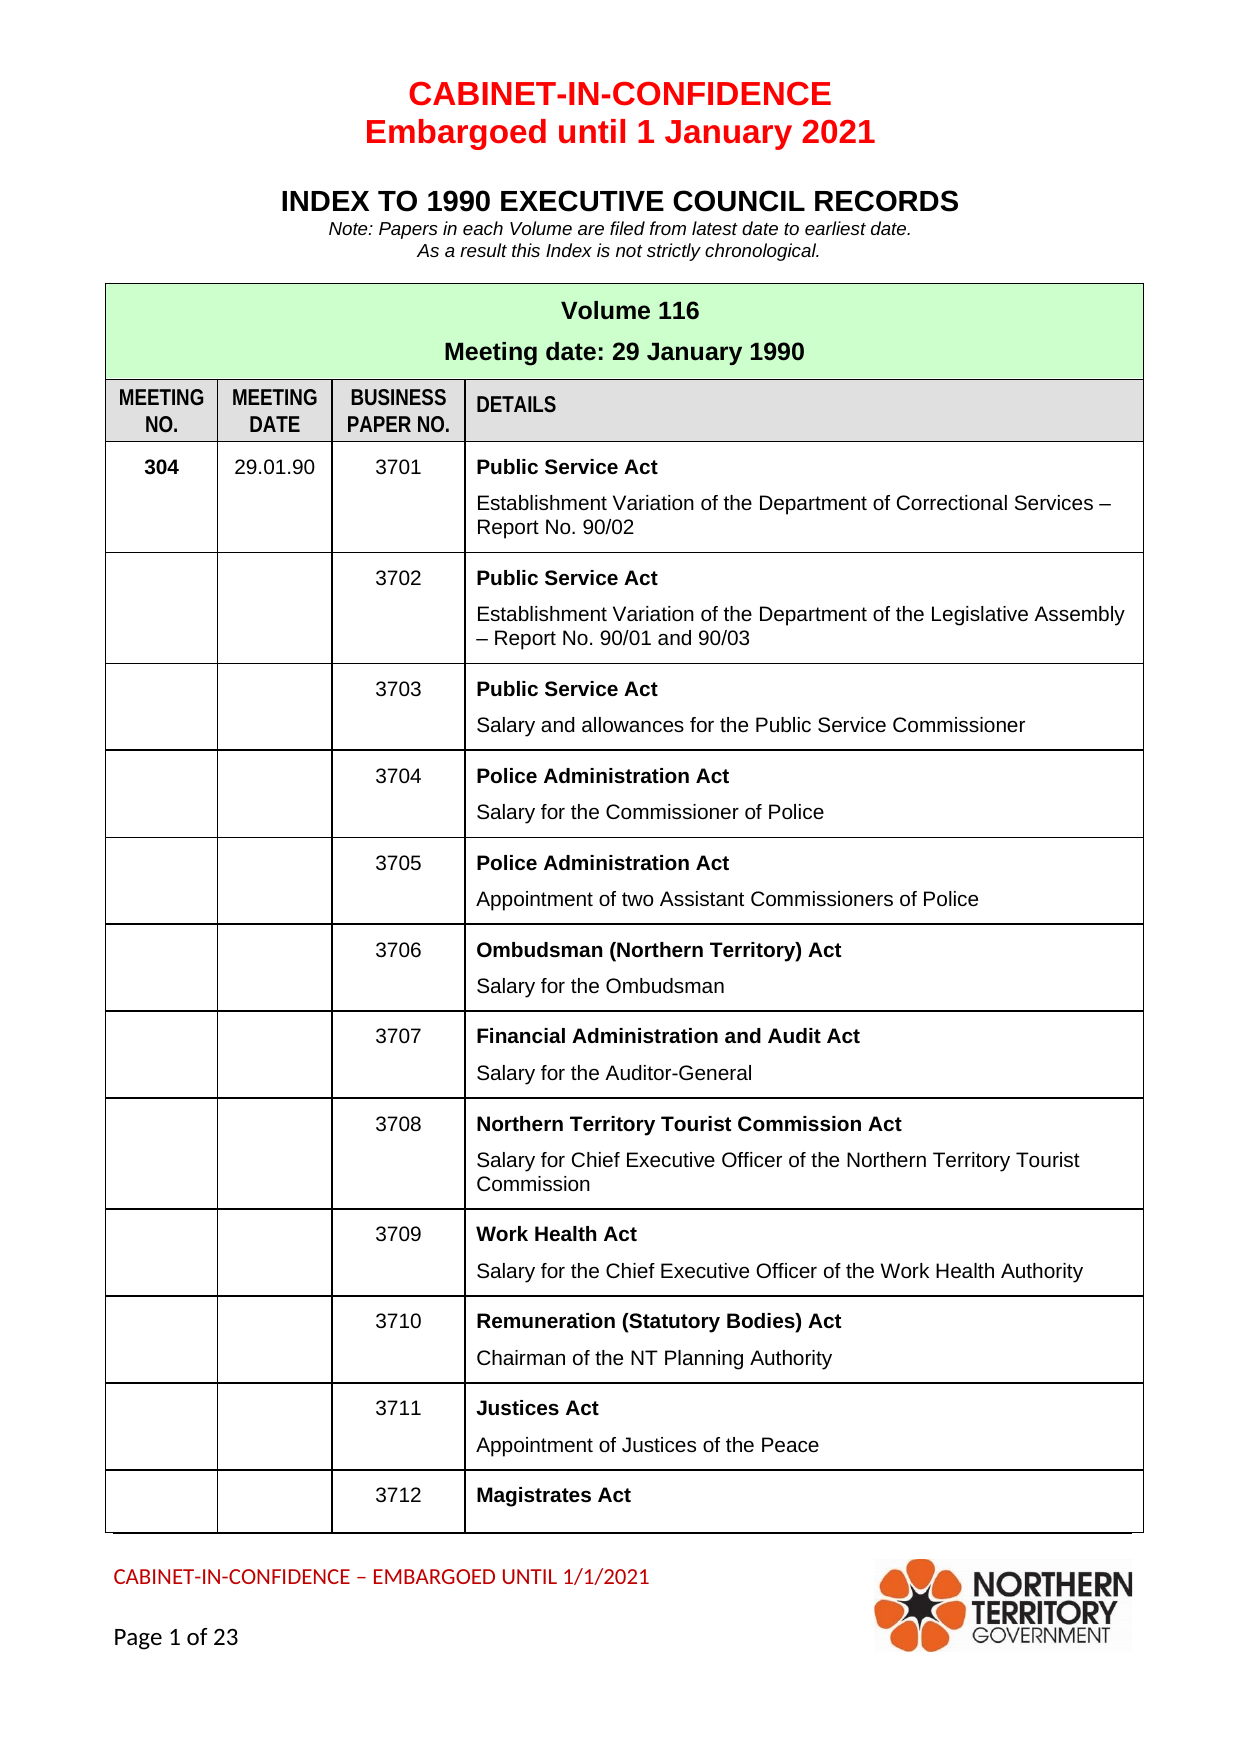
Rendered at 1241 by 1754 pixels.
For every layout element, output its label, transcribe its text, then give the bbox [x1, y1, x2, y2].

table_cell 3706 [333, 925, 464, 1010]
table_cell Public Service Act Salary and allowances for the Public Service Commissioner [466, 664, 1143, 749]
table_cell [218, 664, 331, 749]
table_cell Financial Administration and Audit Act Salary for the Auditor-General [466, 1012, 1143, 1097]
table_cell [106, 838, 217, 923]
table_cell 3710 [333, 1297, 464, 1382]
table_cell [218, 1210, 331, 1295]
table_cell [106, 751, 217, 836]
table_cell 29.01.90 [218, 442, 331, 551]
table_cell [218, 1384, 331, 1469]
table_cell MEETING NO. [106, 380, 217, 441]
table_cell DETAILS [466, 380, 1143, 441]
table_cell 3708 [333, 1099, 464, 1208]
table_cell [218, 1099, 331, 1208]
table_cell 3703 [333, 664, 464, 749]
table_cell [106, 664, 217, 749]
table_cell [218, 838, 331, 923]
table_cell [218, 1471, 331, 1532]
table_cell 3705 [333, 838, 464, 923]
table_cell Police Administration Act Salary for the Commissioner of Police [466, 751, 1143, 836]
table_cell MEETING DATE [218, 380, 331, 441]
table_cell [218, 925, 331, 1010]
table_cell [106, 925, 217, 1010]
table_cell [106, 1012, 217, 1097]
table_cell Public Service Act Establishment Variation of the Department of Correctional Services – Report No. 90/02 [466, 442, 1143, 551]
table_cell 3704 [333, 751, 464, 836]
table_cell BUSINESS PAPER NO. [333, 380, 464, 441]
table_cell [106, 1471, 217, 1532]
table_cell 3701 [333, 442, 464, 551]
table_cell [106, 1384, 217, 1469]
table_cell Police Administration Act Appointment of two Assistant Commissioners of Police [466, 838, 1143, 923]
table_cell 3712 [333, 1471, 464, 1532]
table_cell Ombudsman (Northern Territory) Act Salary for the Ombudsman [466, 925, 1143, 1010]
table_header Volume 116 Meeting date: 29 January 1990 [106, 284, 1143, 378]
table_cell Work Health Act Salary for the Chief Executive Officer of the Work Health Authority [466, 1210, 1143, 1295]
table_cell 3702 [333, 553, 464, 662]
table_cell 304 [106, 442, 217, 551]
table_cell [106, 1210, 217, 1295]
table_cell Justices Act Appointment of Justices of the Peace [466, 1384, 1143, 1469]
table_cell [106, 553, 217, 662]
picture [874, 1559, 1133, 1652]
table_cell Northern Territory Tourist Commission Act Salary for Chief Executive Officer of the Northern Territory Tourist Commission [466, 1099, 1143, 1208]
table_cell Magistrates Act Appointment of Stipendiary Magistrate [466, 1471, 1143, 1532]
table_cell [106, 1297, 217, 1382]
table_cell 3709 [333, 1210, 464, 1295]
table_cell [218, 751, 331, 836]
table_cell [218, 553, 331, 662]
table_cell [218, 1297, 331, 1382]
table_cell 3707 [333, 1012, 464, 1097]
table_cell [106, 1099, 217, 1208]
table_cell Public Service Act Establishment Variation of the Department of the Legislative Assembly – Report No. 90/01 and 90/03 [466, 553, 1143, 662]
table_cell Remuneration (Statutory Bodies) Act Chairman of the NT Planning Authority [466, 1297, 1143, 1382]
table_cell 3711 [333, 1384, 464, 1469]
table_cell [218, 1012, 331, 1097]
